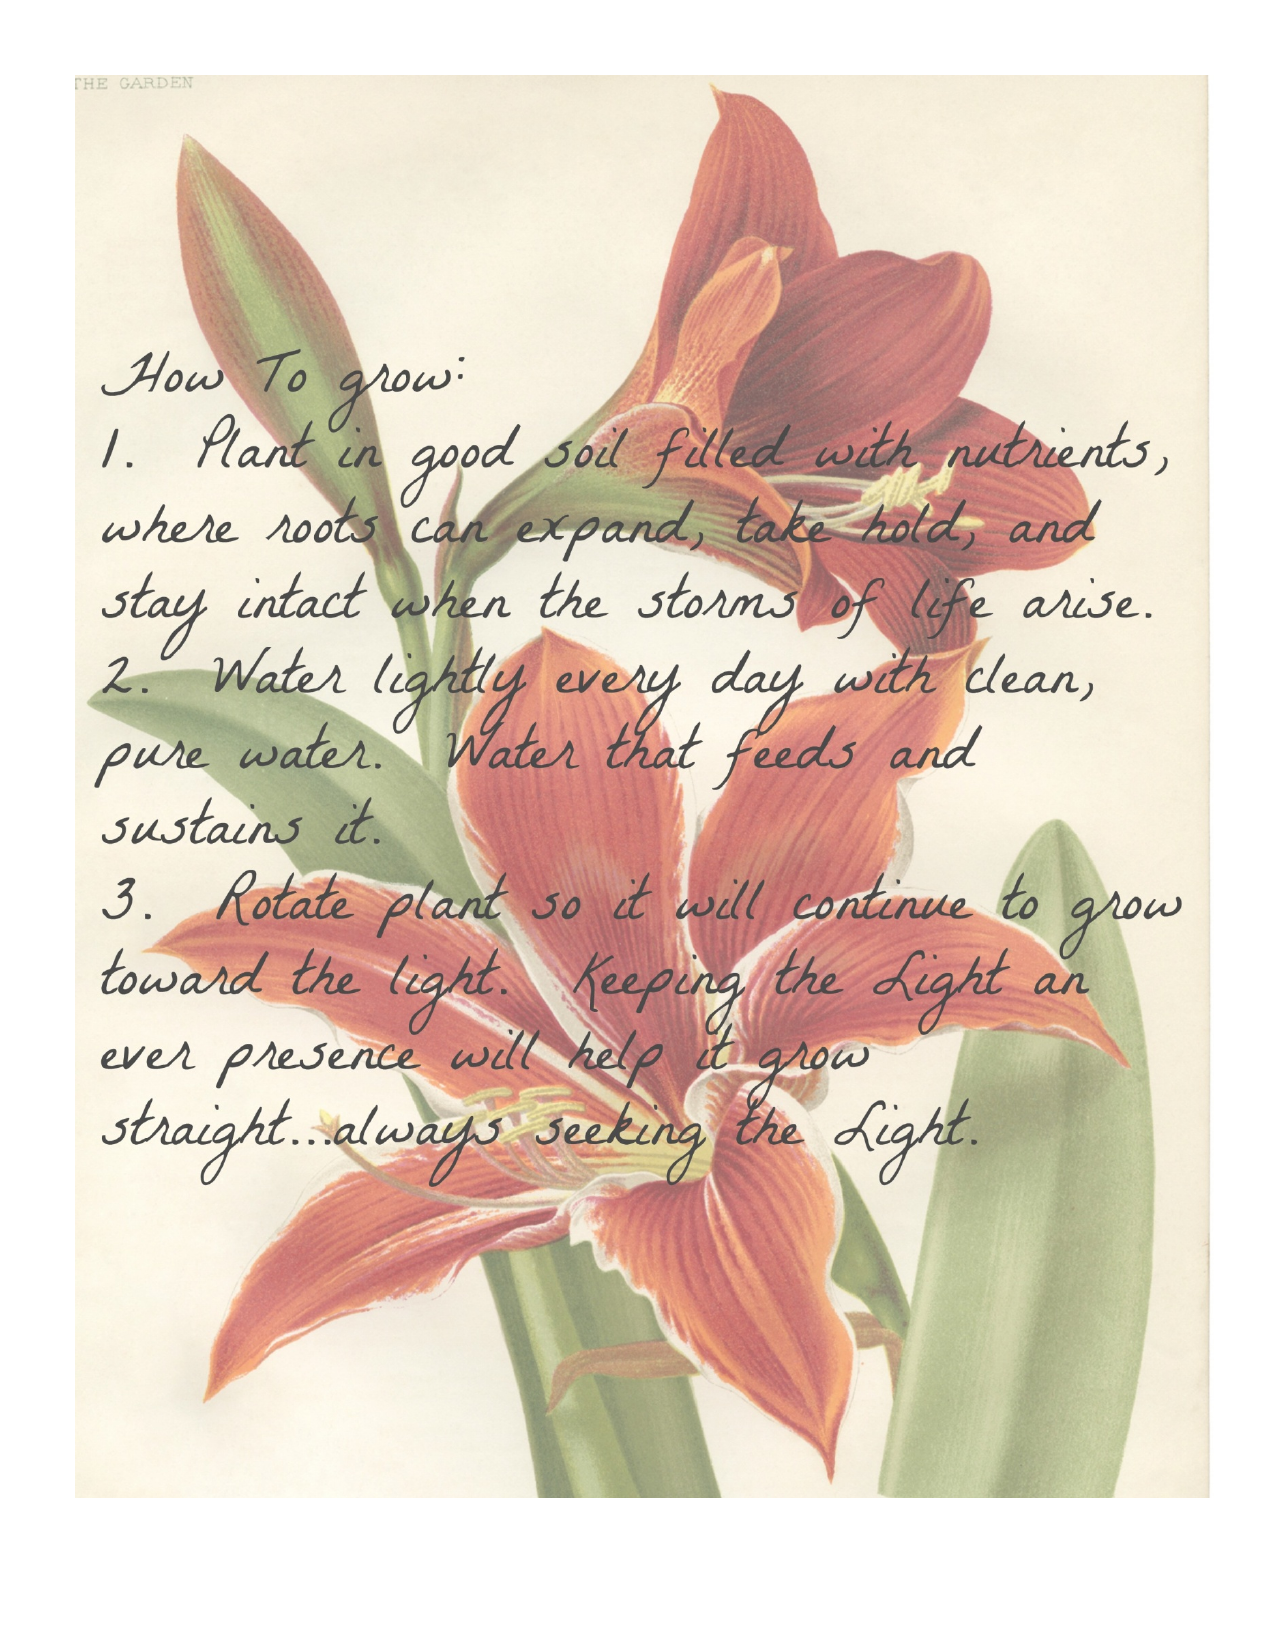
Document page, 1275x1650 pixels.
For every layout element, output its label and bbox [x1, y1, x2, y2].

picture [75, 75, 1214, 1498]
